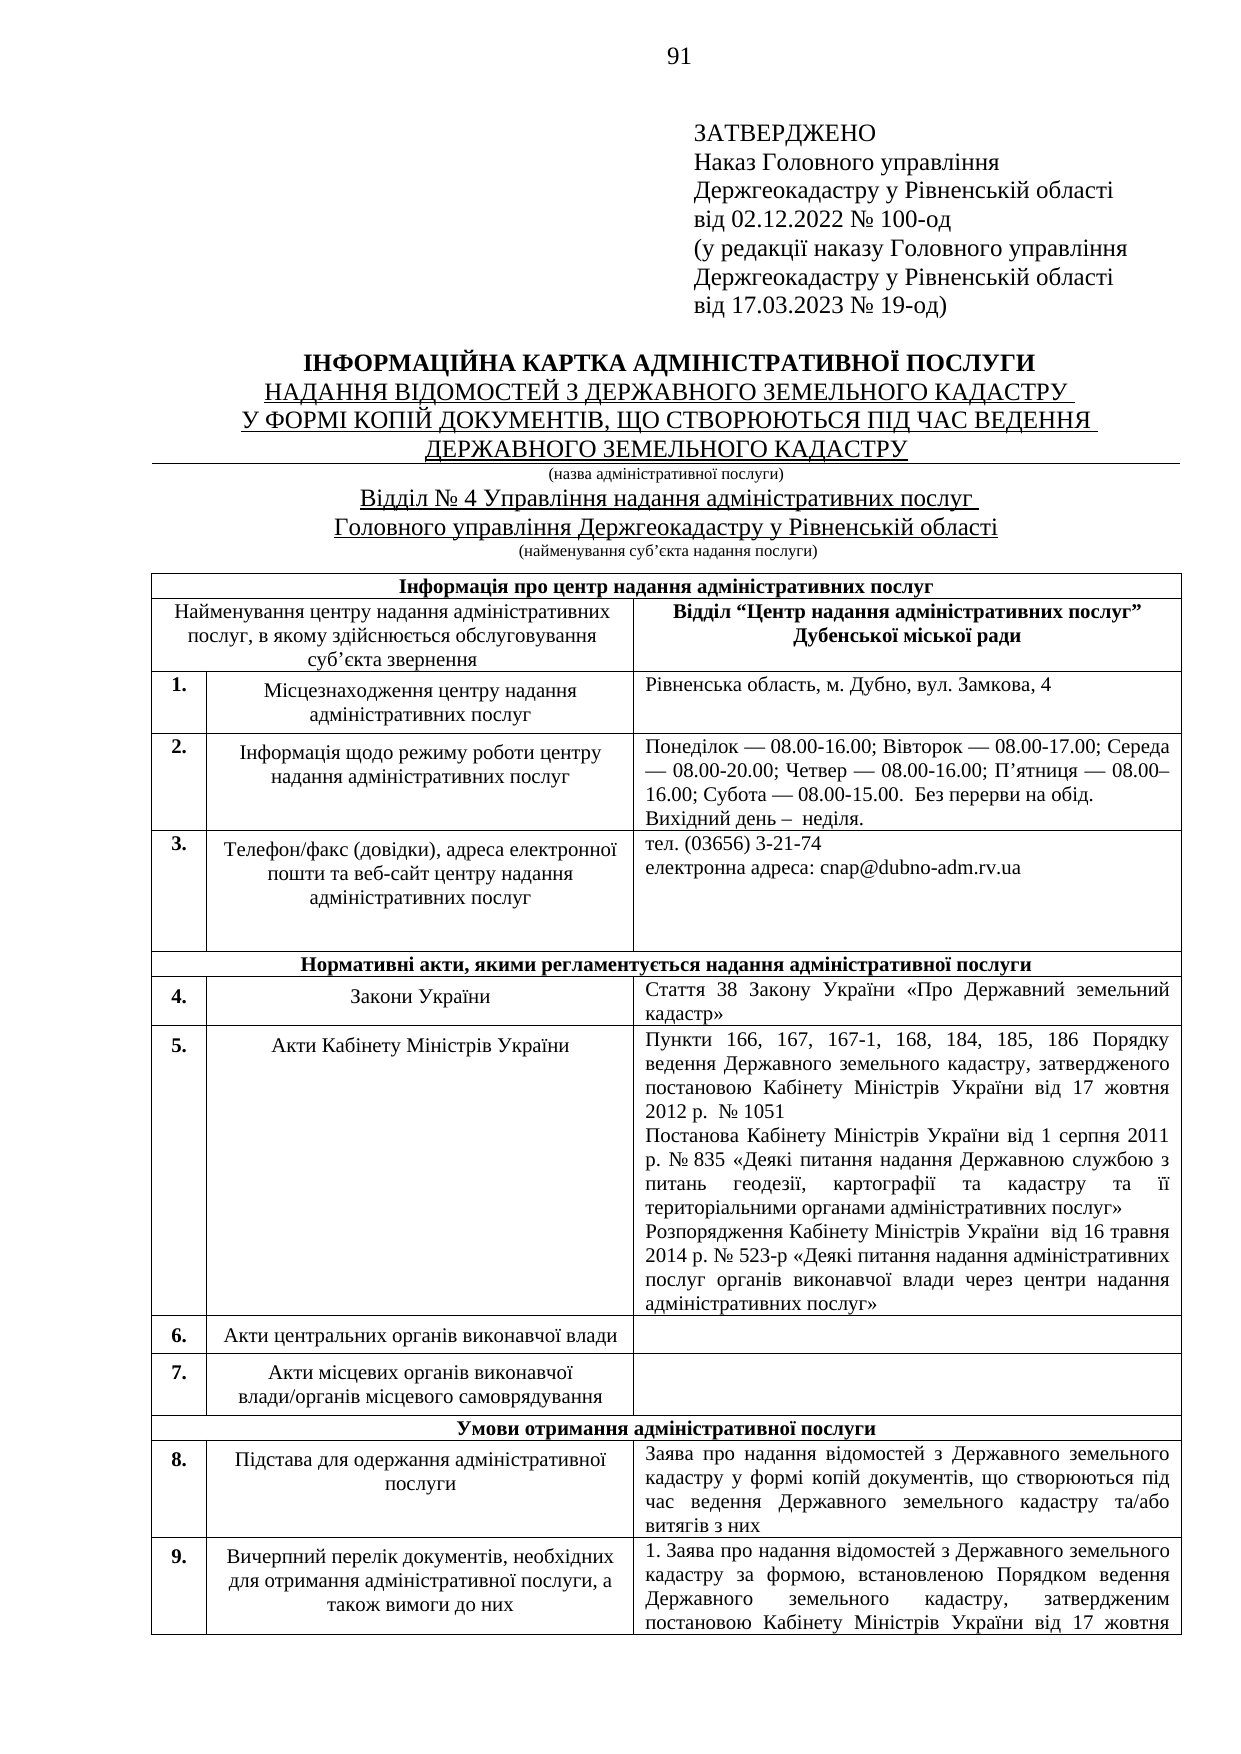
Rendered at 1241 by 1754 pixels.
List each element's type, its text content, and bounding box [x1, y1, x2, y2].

table_cell Акти Кабінету Міністрів України [207, 1026, 633, 1315]
table_cell 7. [152, 1354, 206, 1414]
table_cell Понеділок — 08.00-16.00; Вівторок — 08.00-17.00; Середа — 08.00-20.00; Четвер — 08.00-16.00; П’ятниця — 08.00–16.00; Субота — 08.00-15.00. Без перерви на обід. Вихідний день – неділя. [634, 734, 1181, 830]
table_cell 6. [152, 1316, 206, 1353]
table_cell Телефон/факс (довідки), адреса електронної пошти та веб-сайт центру надання адміністративних послуг [207, 831, 633, 951]
table_cell Закони України [207, 977, 633, 1025]
table_cell Стаття 38 Закону України «Про Державний земельний кадастр» [634, 977, 1181, 1025]
table_cell 8. [152, 1441, 206, 1537]
table_cell 4. [152, 977, 206, 1025]
table_cell тел. (03656) 3-21-74 електронна адреса: cnap@dubno-adm.rv.ua [634, 831, 1181, 951]
table_cell Місцезнаходження центру надання адміністративних послуг [207, 672, 633, 732]
table_cell Акти місцевих органів виконавчої влади/органів місцевого самоврядування [207, 1354, 633, 1414]
text ЗАТВЕРДЖЕНО Наказ Головного управління Держгеокадастру у Рівненській області від 02.12.2022 № 100-од [177, 118, 1181, 233]
table_cell Рівненська область, м. Дубно, вул. Замкова, 4 [634, 672, 1181, 732]
table_cell Відділ “Центр надання адміністративних послуг” Дубенської міської ради [634, 599, 1181, 671]
table_cell Підстава для одержання адміністративної послуги [207, 1441, 633, 1537]
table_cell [207, 1538, 633, 1634]
table_cell 5. [152, 1026, 206, 1315]
table_header ІНФОРМАЦІЙНА КАРТКА АДМІНІСТРАТИВНОЇ ПОСЛУГИ [151, 348, 1181, 377]
table_cell 1. [152, 672, 206, 732]
table_cell Інформація про центр надання адміністративних послуг [152, 574, 1181, 598]
table_cell Умови отримання адміністративної послуги [152, 1416, 1181, 1439]
table_cell 3. [152, 831, 206, 951]
table_cell Заява про надання відомостей з Державного земельного кадастру у формі копій документів, що створюються під час ведення Державного земельного кадастру та/або витягів з них [634, 1441, 1181, 1537]
table_cell Пункти 166, 167, 167-1, 168, 184, 185, 186 Порядку ведення Державного земельного кадастру, затвердженого постановою Кабінету Міністрів України від 17 жовтня 2012 р. № 1051 Постанова Кабінету Міністрів України від 1 серпня 2011 р. № 835 «Деякі питання надання Державною службою з питань геодезії, картографії та кадастру та її територіальними органами адміністративних послуг» Розпорядження Кабінету Міністрів України від 16 травня 2014 р. № 523-р «Деякі питання надання адміністративних послуг органів виконавчої влади через центри надання адміністративних послуг» [634, 1026, 1181, 1315]
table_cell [634, 1538, 1181, 1634]
table_cell Акти центральних органів виконавчої влади [207, 1316, 633, 1353]
table_cell НАДАННЯ ВІДОМОСТЕЙ З ДЕРЖАВНОГО ЗЕМЕЛЬНОГО КАДАСТРУ У ФОРМІ КОПІЙ ДОКУМЕНТІВ, ЩО СТВОРЮЮТЬСЯ ПІД ЧАС ВЕДЕННЯ ДЕРЖАВНОГО ЗЕМЕЛЬНОГО КАДАСТРУ [151, 377, 1181, 463]
table_cell 2. [152, 734, 206, 830]
text (у редакції наказу Головного управління Держгеокадастру у Рівненській області від 17.03.2023 № 19-од) [177, 233, 1181, 319]
table_cell 9. [152, 1538, 206, 1634]
table_cell [634, 1316, 1181, 1353]
table_cell (назва адміністративної послуги) Відділ № 4 Управління надання адміністративних послуг Головного управління Держгеокадастру у Рівненській області (найменування суб’єкта надання послуги) [151, 463, 1181, 572]
table_cell Найменування центру надання адміністративних послуг, в якому здійснюється обслуговування суб’єкта звернення [152, 599, 633, 671]
table_cell Інформація щодо режиму роботи центру надання адміністративних послуг [207, 734, 633, 830]
table_cell [634, 1354, 1181, 1414]
table_cell Нормативні акти, якими регламентується надання адміністративної послуги [152, 952, 1181, 976]
